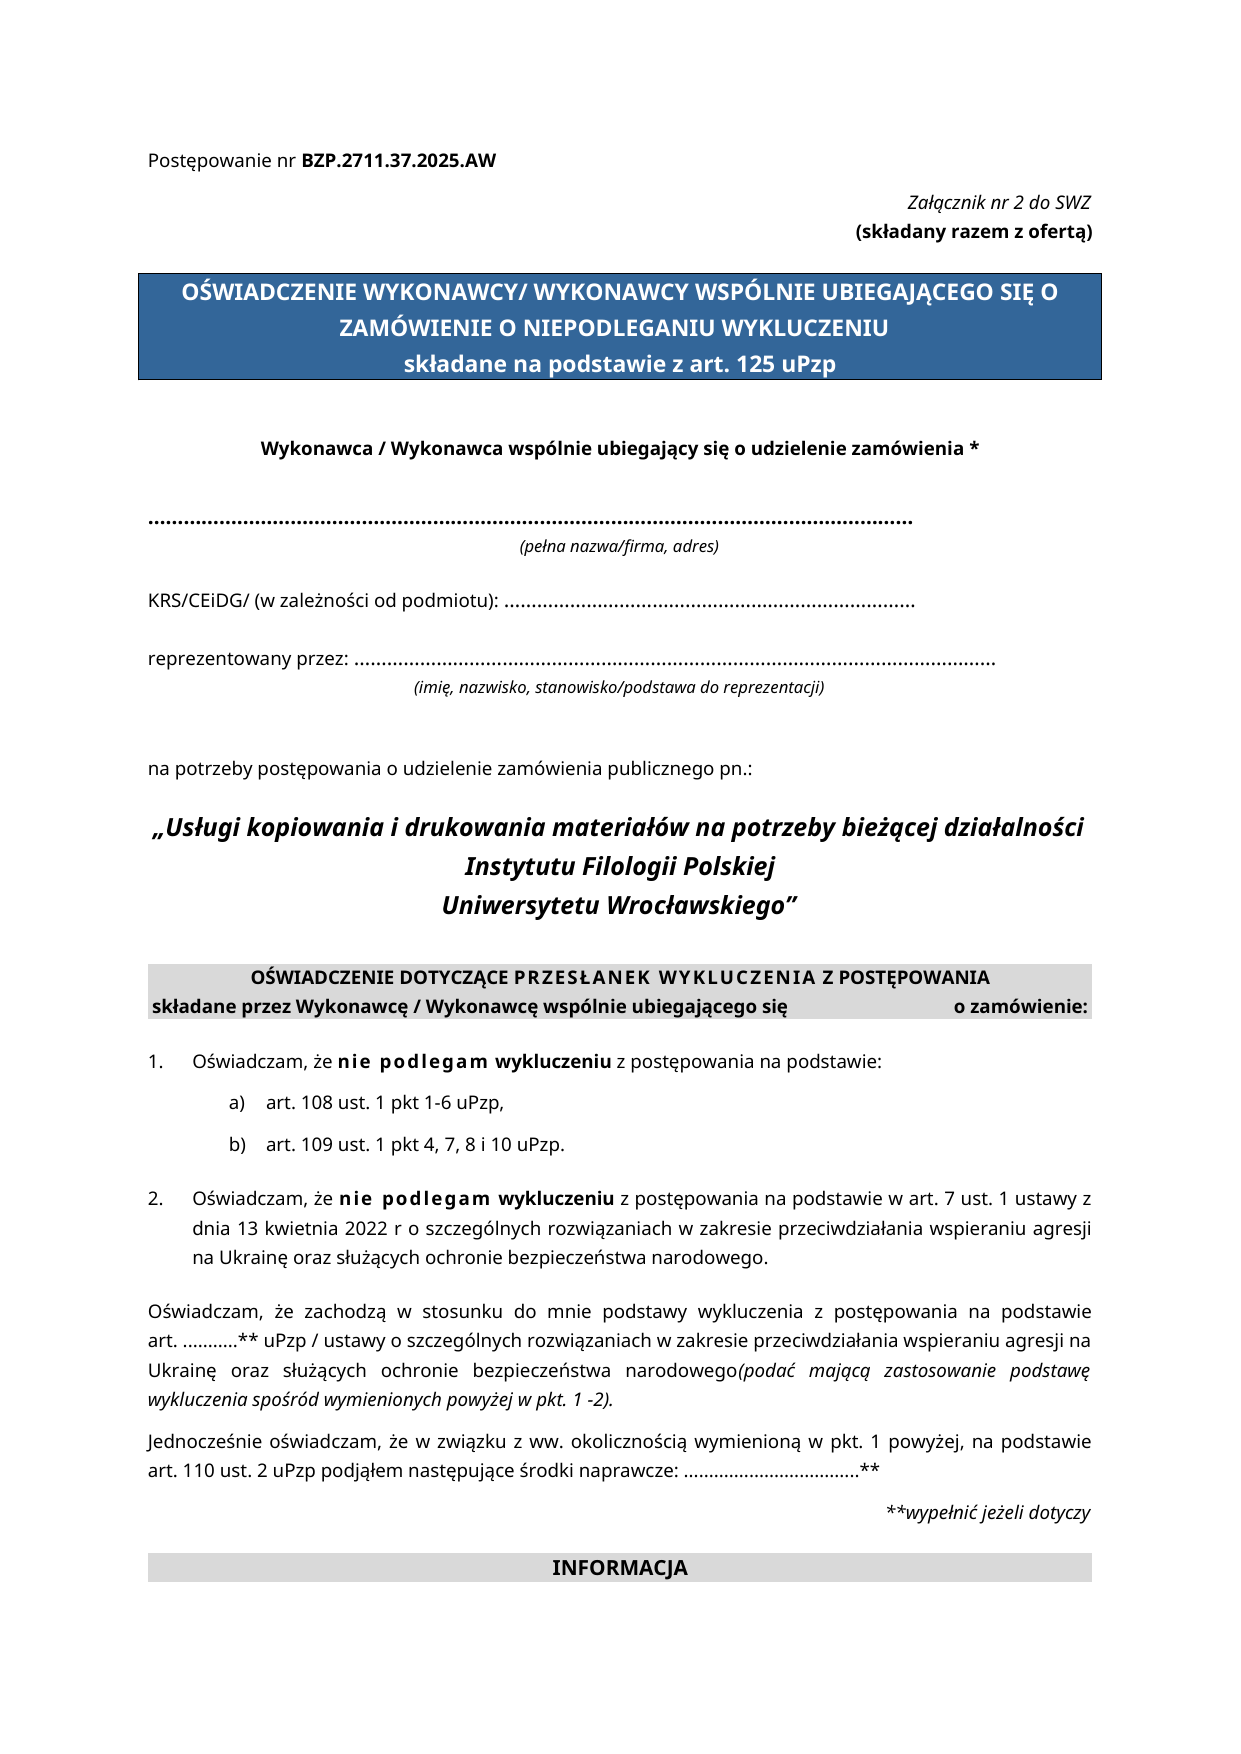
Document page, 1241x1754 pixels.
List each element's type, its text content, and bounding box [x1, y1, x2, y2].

text na potrzeby postępowania o udzielenie zamówienia publicznego pn.: [148, 755, 1092, 781]
list **wypełnić jeżeli dotyczy [148, 1499, 1092, 1525]
list Oświadczam, że nie podlegam wykluczeniu z postępowania na podstawie: [148, 1048, 1092, 1073]
text (pełna nazwa/firma, adres) [148, 534, 1092, 557]
text (składany razem z ofertą) [591, 219, 1092, 244]
list Oświadczam, że zachodzą w stosunku do mnie podstawy wykluczenia z postępowania na podstawie art. ...........** uPzp / ustawy o szczególnych rozwiązaniach w zakresie przeciwdziałania wspieraniu agresji na Ukrainę oraz służących ochronie bezpieczeństwa narodowego(podać mającą zastosowanie podstawę wykluczenia spośród wymienionych powyżej w pkt. 1 -2). [148, 1298, 1092, 1412]
text Wykonawca / Wykonawca wspólnie ubiegający się o udzielenie zamówienia * [148, 435, 1092, 461]
text Załącznik nr 2 do SWZ [764, 189, 1092, 215]
text reprezentowany przez: ……………………………………………………………………………………………………… [148, 643, 1092, 671]
text Uniwersytetu Wrocławskiego” [148, 888, 1092, 922]
list art. 109 ust. 1 pkt 4, 7, 8 i 10 uPzp. [229, 1131, 1092, 1157]
text KRS/CEiDG/ (w zależności od podmiotu): ………………………………………………………………… [148, 585, 1092, 614]
text (imię, nazwisko, stanowisko/podstawa do reprezentacji) [148, 676, 1092, 698]
list Jednocześnie oświadczam, że w związku z ww. okolicznością wymienioną w pkt. 1 powyżej, na podstawie art. 110 ust. 2 uPzp podjąłem następujące środki naprawcze: ...................................** [148, 1428, 1092, 1483]
list Oświadczam, że nie podlegam wykluczeniu z postępowania na podstawie w art. 7 ust. 1 ustawy z dnia 13 kwietnia 2022 r o szczególnych rozwiązaniach w zakresie przeciwdziałania wspieraniu agresji na Ukrainę oraz służących ochronie bezpieczeństwa narodowego. [148, 1186, 1092, 1270]
text ………………………………………………………………………………………………………………… [148, 502, 1092, 530]
list art. 108 ust. 1 pkt 1-6 uPzp, [229, 1090, 1092, 1115]
text „Usługi kopiowania i drukowania materiałów na potrzeby bieżącej działalności Instytutu Filologii Polskiej [148, 809, 1092, 883]
subtitle OŚWIADCZENIE WYKONAWCY/ WYKONAWCY WSPÓLNIE UBIEGAJĄCEGO SIĘ O ZAMÓWIENIE O NIEPODLEGANIU WYKLUCZENIU składane na podstawie z art. 125 uPzp [139, 274, 1101, 379]
text OŚWIADCZENIE DOTYCZĄCE PRZESŁANEK WYKLUCZENIA Z POSTĘPOWANIA [148, 964, 1092, 990]
text INFORMACJA [148, 1553, 1092, 1582]
text składane przez Wykonawcę / Wykonawcę wspólnie ubiegającego się o zamówienie: [148, 994, 1092, 1019]
text Postępowanie nr BZP.2711.37.2025.AW [148, 148, 1093, 173]
